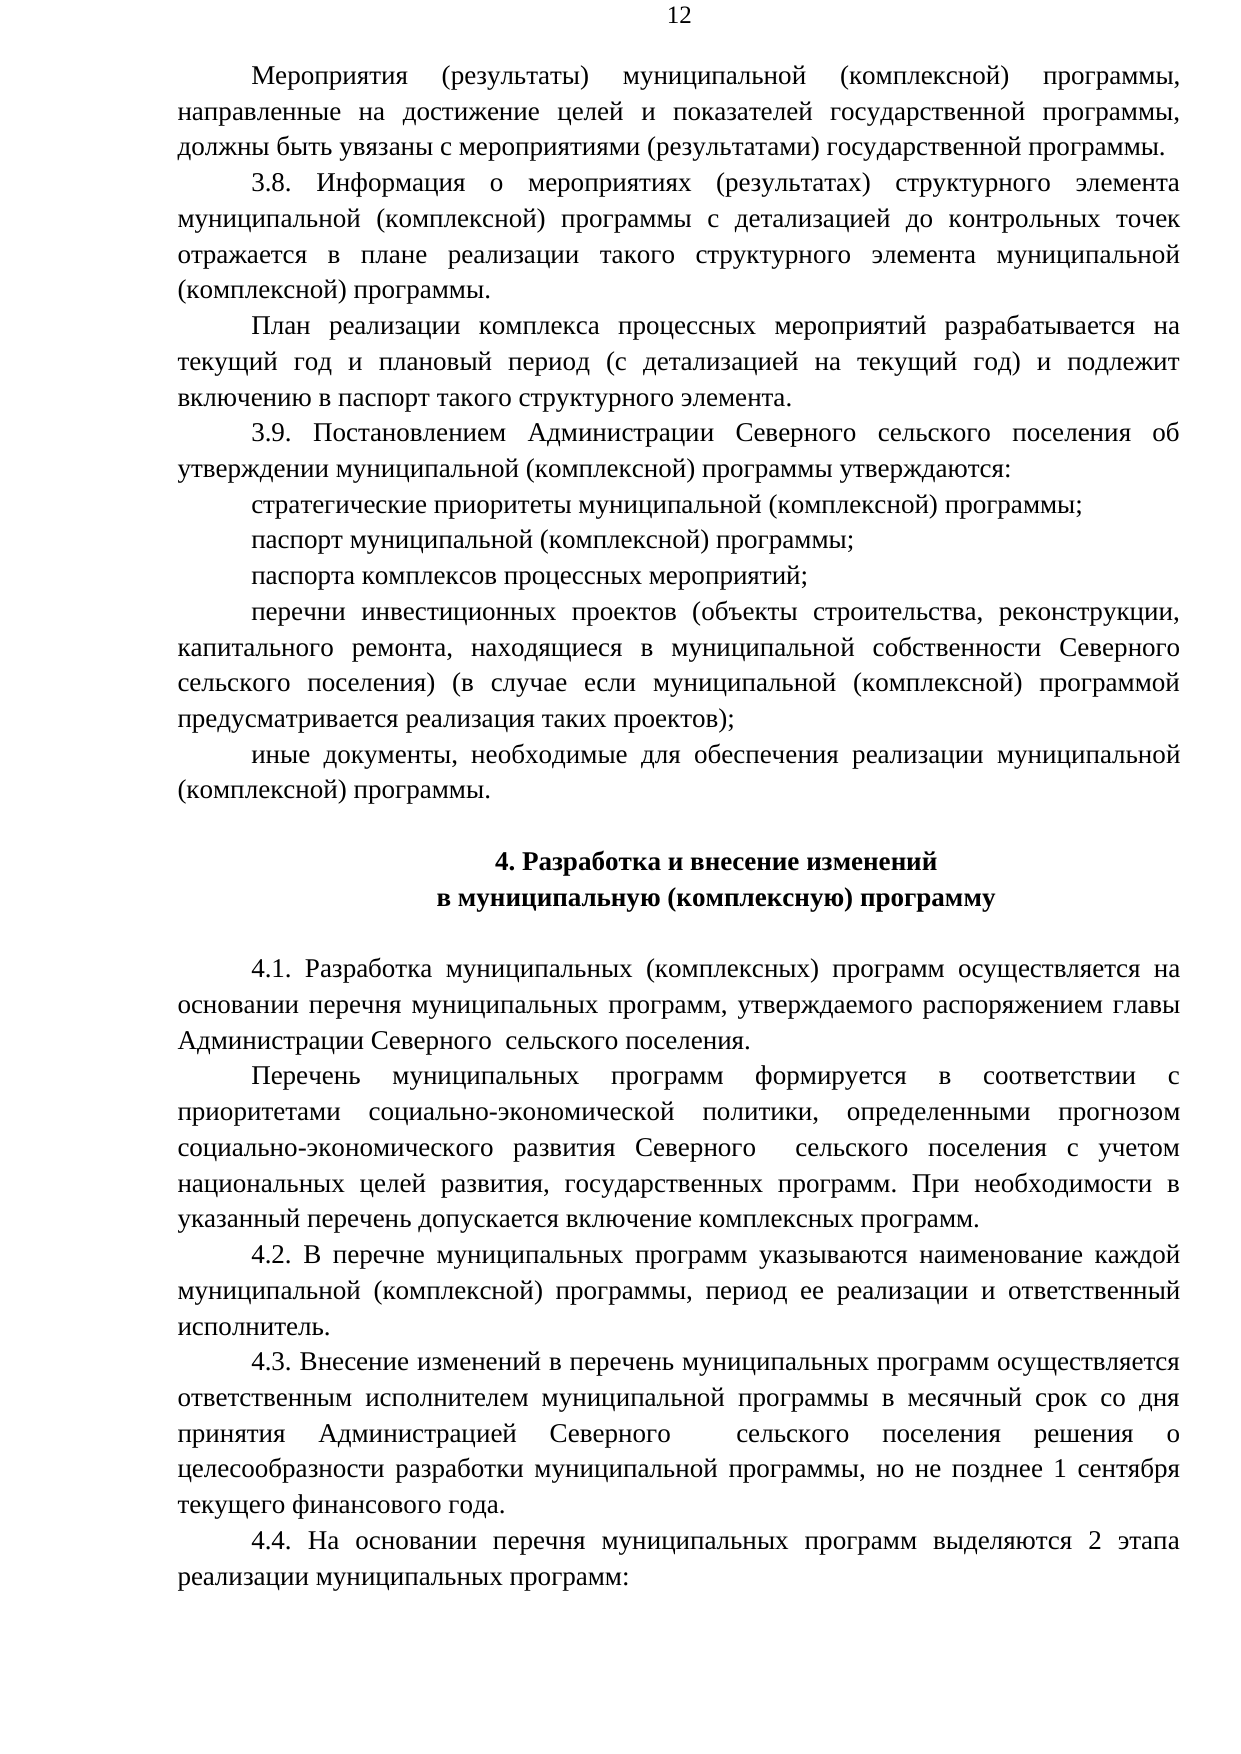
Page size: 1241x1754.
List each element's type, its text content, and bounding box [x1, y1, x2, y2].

text 4.1. Разработка муниципальных (комплексных) программ осуществляется на основании перечня муниципальных программ, утверждаемого распоряжением главы Администрации Северного сельского поселения. [177, 952, 1181, 1055]
text Перечень муниципальных программ формируется в соответствии с приоритетами социально-экономической политики, определенными прогнозом социально-экономического развития Северного сельского поселения с учетом национальных целей развития, государственных программ. При необходимости в указанный перечень допускается включение комплексных программ. [177, 1059, 1181, 1233]
text 3.8. Информация о мероприятиях (результатах) структурного элемента муниципальной (комплексной) программы с детализацией до контрольных точек отражается в плане реализации такого структурного элемента муниципальной (комплексной) программы. [177, 166, 1181, 304]
text Мероприятия (результаты) муниципальной (комплексной) программы, направленные на достижение целей и показателей государственной программы, должны быть увязаны с мероприятиями (результатами) государственной программы. [177, 59, 1181, 162]
text в муниципальную (комплексную) программу [177, 881, 1181, 912]
text 4.2. В перечне муниципальных программ указываются наименование каждой муниципальной (комплексной) программы, период ее реализации и ответственный исполнитель. [177, 1238, 1181, 1341]
text План реализации комплекса процессных мероприятий разрабатывается на текущий год и плановый период (с детализацией на текущий год) и подлежит включению в паспорт такого структурного элемента. [177, 309, 1181, 412]
text паспорта комплексов процессных мероприятий; [177, 559, 1181, 590]
text 4. Разработка и внесение изменений [177, 845, 1181, 876]
text перечни инвестиционных проектов (объекты строительства, реконструкции, капитального ремонта, находящиеся в муниципальной собственности Северного сельского поселения) (в случае если муниципальной (комплексной) программой предусматривается реализация таких проектов); [177, 595, 1181, 733]
text 4.3. Внесение изменений в перечень муниципальных программ осуществляется ответственным исполнителем муниципальной программы в месячный срок со дня принятия Администрацией Северного сельского поселения решения о целесообразности разработки муниципальной программы, но не позднее 1 сентября текущего финансового года. [177, 1345, 1181, 1519]
text 4.4. На основании перечня муниципальных программ выделяются 2 этапа реализации муниципальных программ: [177, 1524, 1181, 1591]
text стратегические приоритеты муниципальной (комплексной) программы; [177, 488, 1181, 519]
text паспорт муниципальной (комплексной) программы; [177, 523, 1181, 555]
text 3.9. Постановлением Администрации Северного сельского поселения об утверждении муниципальной (комплексной) программы утверждаются: [177, 416, 1181, 483]
text иные документы, необходимые для обеспечения реализации муниципальной (комплексной) программы. [177, 738, 1181, 805]
